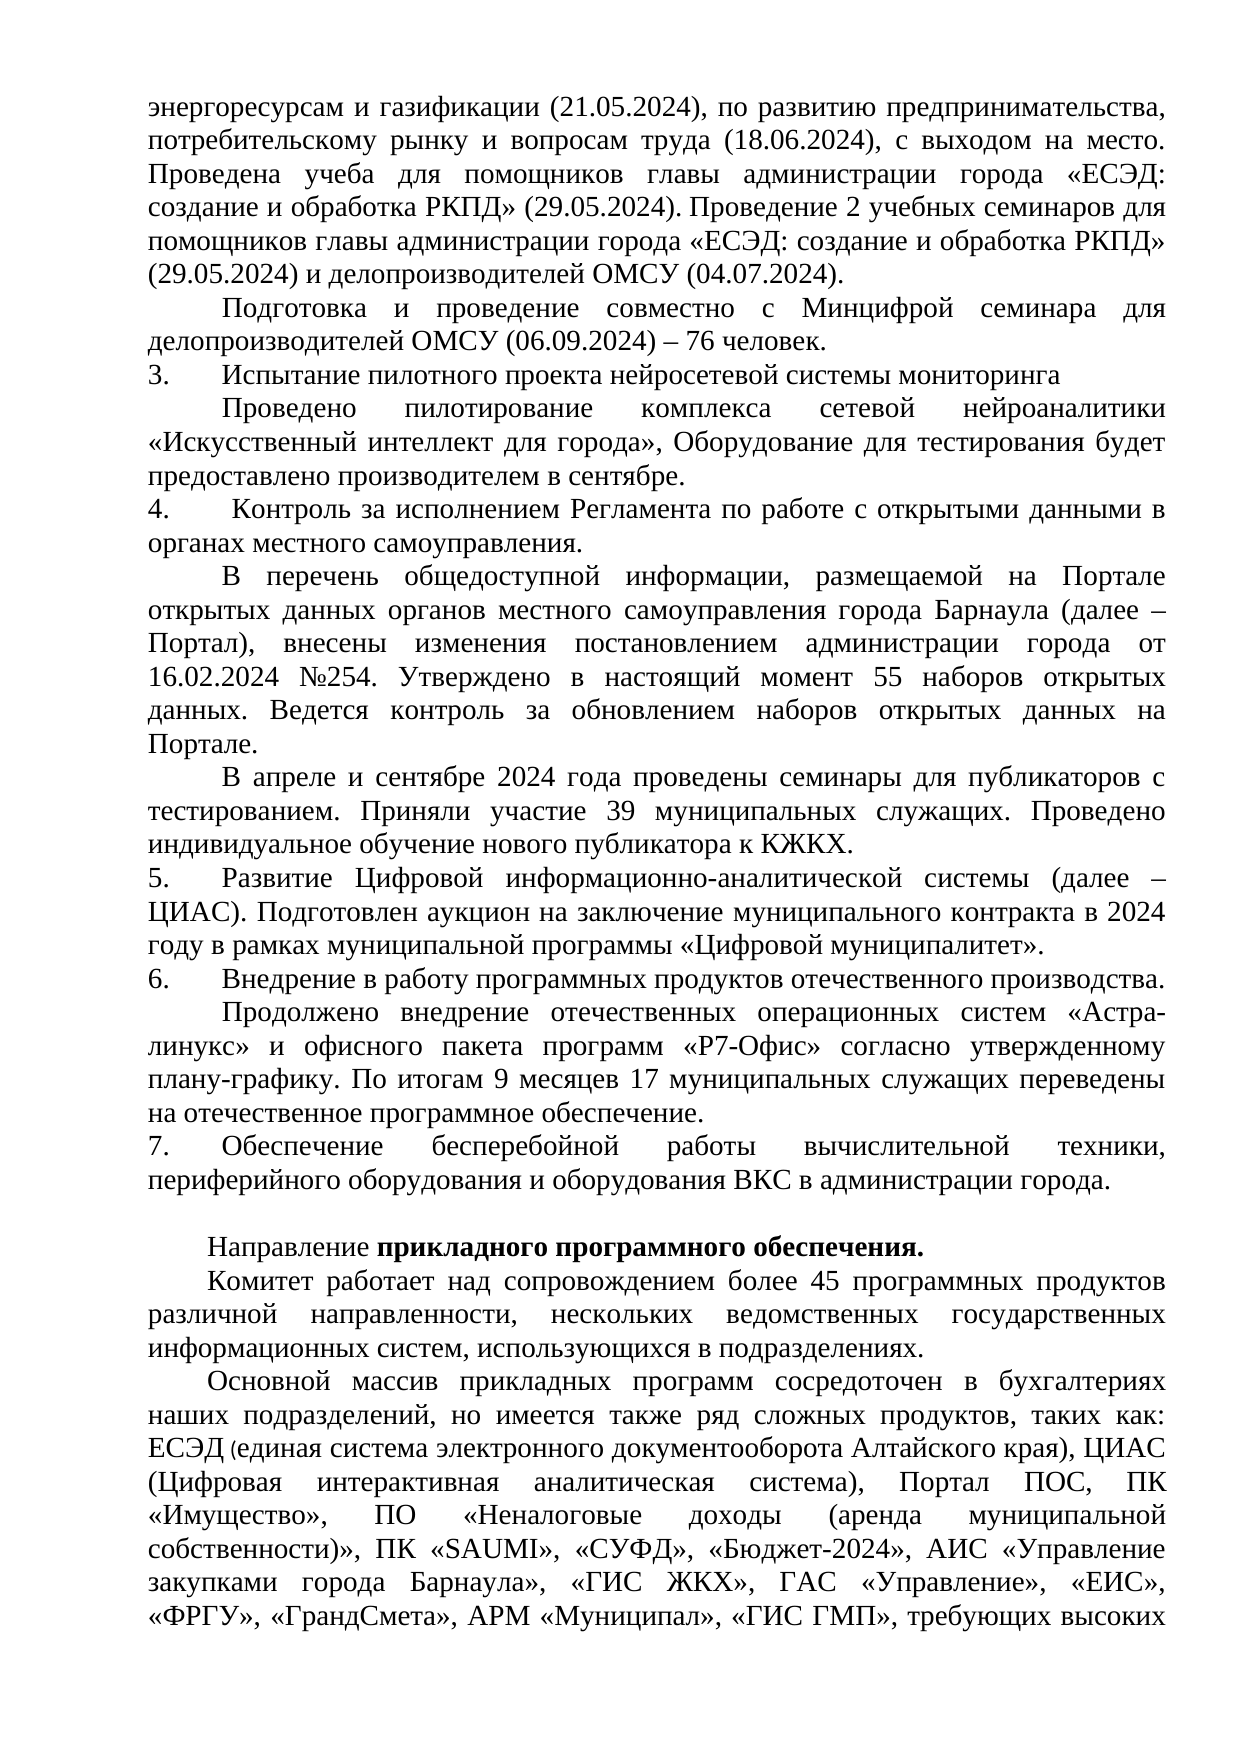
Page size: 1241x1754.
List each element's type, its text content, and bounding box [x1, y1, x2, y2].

text Комитет работает над сопровождением более 45 программных продуктов различной направленности, нескольких ведомственных государственных информационных систем, использующихся в подразделениях. [148, 1263, 1167, 1363]
list Внедрение в работу программных продуктов отечественного производства. [148, 961, 1167, 994]
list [148, 89, 1167, 290]
text Направление прикладного программного обеспечения. [148, 1229, 1167, 1263]
list Испытание пилотного проекта нейросетевой системы мониторинга [148, 357, 1167, 391]
list Обеспечение бесперебойной работы вычислительной техники, периферийного оборудования и оборудования ВКС в администрации города. [148, 1128, 1167, 1196]
list Развитие Цифровой информационно-аналитической системы (далее –ЦИАС). Подготовлен аукцион на заключение муниципального контракта в 2024 году в рамках муниципальной программы «Цифровой муниципалитет». [148, 860, 1167, 961]
text В перечень общедоступной информации, размещаемой на Портале открытых данных органов местного самоуправления города Барнаула (далее – Портал), внесены изменения постановлением администрации города от 16.02.2024 №254. Утверждено в настоящий момент 55 наборов открытых данных. Ведется контроль за обновлением наборов открытых данных на Портале. [148, 558, 1167, 759]
list Контроль за исполнением Регламента по работе с открытыми данными в органах местного самоуправления. [148, 491, 1167, 558]
list Продолжено внедрение отечественных операционных систем «Астра-линукс» и офисного пакета программ «Р7-Офис» согласно утвержденному плану-графику. По итогам 9 месяцев 17 муниципальных служащих переведены на отечественное программное обеспечение. [148, 994, 1167, 1128]
list Проведено пилотирование комплекса сетевой нейроаналитики «Искусственный интеллект для города», Оборудование для тестирования будет предоставлено производителем в сентябре. [148, 391, 1167, 491]
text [148, 1363, 1167, 1632]
text В апреле и сентябре 2024 года проведены семинары для публикаторов с тестированием. Приняли участие 39 муниципальных служащих. Проведено индивидуальное обучение нового публикатора к КЖКХ. [148, 759, 1167, 860]
list Подготовка и проведение совместно с Минцифрой семинара для делопроизводителей ОМСУ (06.09.2024) – 76 человек. [148, 290, 1167, 357]
